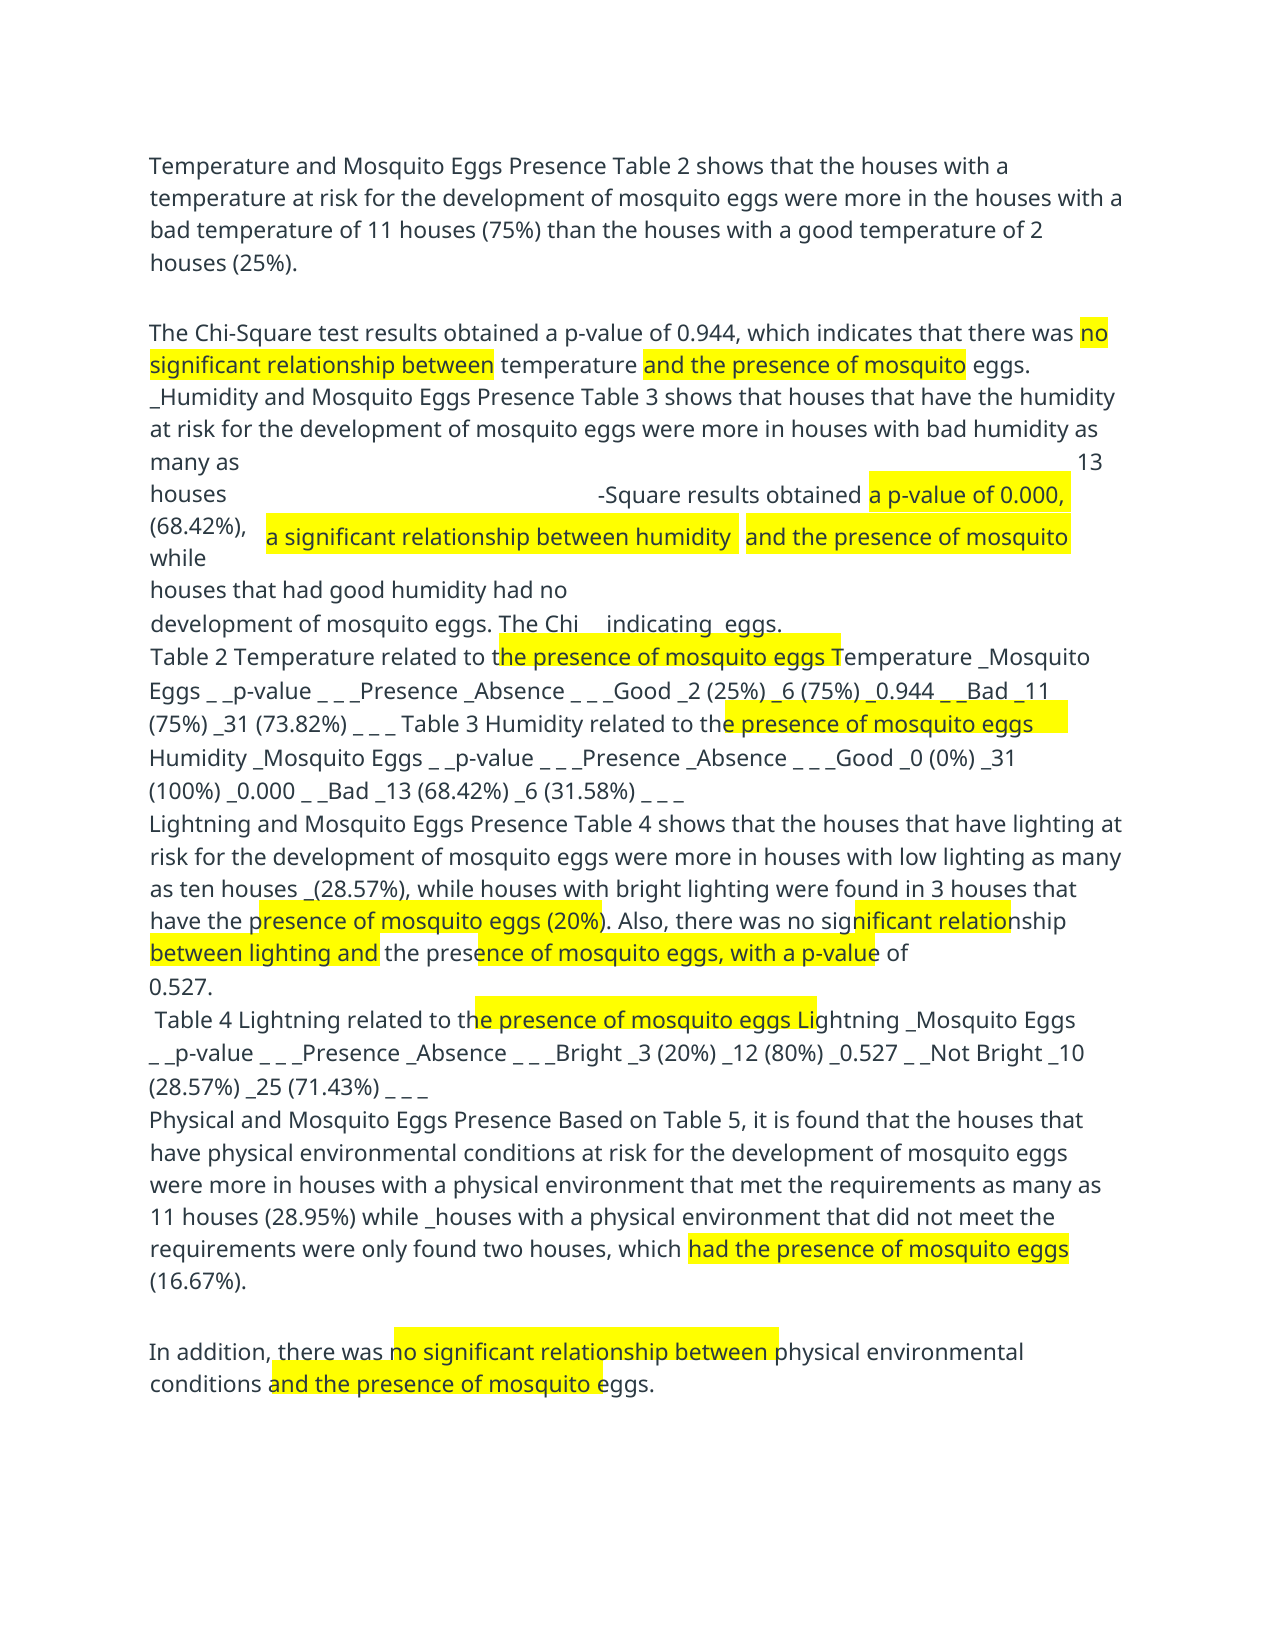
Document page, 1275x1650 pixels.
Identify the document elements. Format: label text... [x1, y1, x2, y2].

text (100%) _0.000 _ _Bad _13 (68.42%) _6 (31.58%) _ _ _ [148, 775, 1124, 806]
table_header -Square results obtained [266, 471, 868, 512]
text Table 4 Lightning related to the presence of mosquito eggs Lightning _Mosquito Eggs [148, 1004, 1124, 1035]
text _ _p-value _ _ _Presence _Absence _ _ _Bright _3 (20%) _12 (80%) _0.527 _ _Not Bright _10 [148, 1037, 1124, 1069]
text The Chi-Square test results obtained a p-value of 0.944, which indicates that there was no significant relationship between temperature and the presence of mosquito eggs. _Humidity and Mosquito Eggs Presence Table 3 shows that houses that have the humidity at risk for the development of mosquito eggs were more in houses with bad humidity as many as 13 houses (68.42%), while houses that had good humidity had no [148, 317, 1124, 606]
text 0.527. [148, 971, 1124, 1002]
text Eggs _ _p-value _ _ _Presence _Absence _ _ _Good _2 (25%) _6 (75%) _0.944 _ _Bad _11 [148, 674, 1124, 706]
text Temperature and Mosquito Eggs Presence Table 2 shows that the houses with a temperature at risk for the development of mosquito eggs were more in the houses with a bad temperature of 11 houses (75%) than the houses with a good temperature of 2 houses (25%). [148, 150, 1124, 278]
text Table 2 Temperature related to the presence of mosquito eggs Temperature _Mosquito [150, 641, 1124, 672]
text (75%) _31 (73.82%) _ _ _ Table 3 Humidity related to the presence of mosquito eggs [148, 708, 1124, 739]
table_cell and the presence of mosquito [746, 513, 1071, 554]
text Humidity _Mosquito Eggs _ _p-value _ _ _Presence _Absence _ _ _Good _0 (0%) _31 [148, 741, 1124, 773]
text development of mosquito eggs. The Chi indicating eggs. [150, 608, 1124, 639]
table_cell a significant relationship between humidity [266, 513, 739, 554]
table_header a p-value of 0.000, [869, 471, 1071, 512]
text In addition, there was no significant relationship between physical environmental conditions and the presence of mosquito eggs. [148, 1335, 1124, 1399]
text Lightning and Mosquito Eggs Presence Table 4 shows that the houses that have lighting at risk for the development of mosquito eggs were more in houses with low lighting as many as ten houses _(28.57%), while houses with bright lighting were found in 3 houses that have the presence of mosquito eggs (20%). Also, there was no significant relationship between lighting and the presence of mosquito eggs, with a p-value of [148, 808, 1124, 968]
text Physical and Mosquito Eggs Presence Based on Table 5, it is found that the houses that have physical environmental conditions at risk for the development of mosquito eggs were more in houses with a physical environment that met the requirements as many as 11 houses (28.95%) while _houses with a physical environment that did not meet the requirements were only found two houses, which had the presence of mosquito eggs (16.67%). [148, 1104, 1124, 1296]
text (28.57%) _25 (71.43%) _ _ _ [148, 1071, 1124, 1102]
